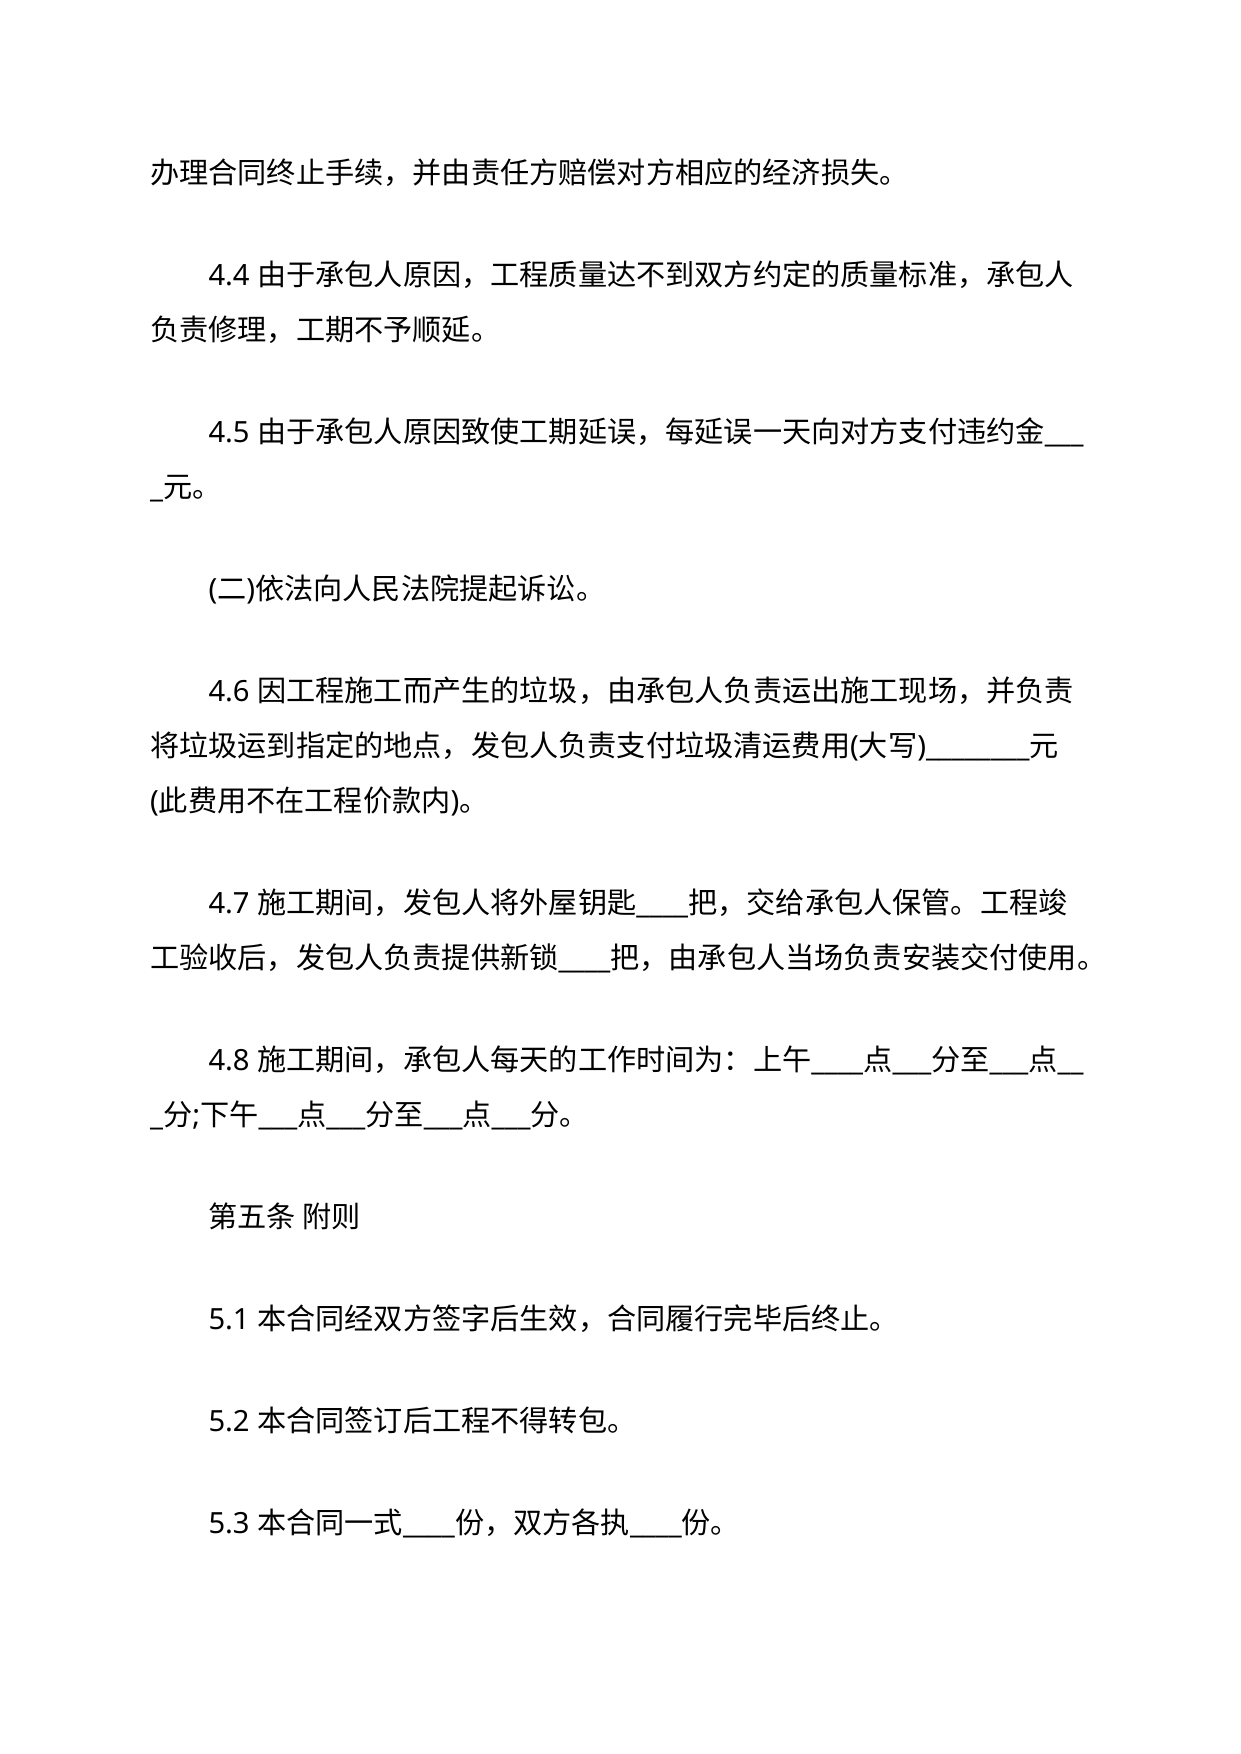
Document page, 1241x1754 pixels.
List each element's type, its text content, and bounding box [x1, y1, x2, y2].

text 4.7 施工期间，发包人将外屋钥匙____把，交给承包人保管。工程竣工验收后，发包人负责提供新锁____把，由承包人当场负责安装交付使用。 [150, 879, 1090, 977]
text 5.1 本合同经双方签字后生效，合同履行完毕后终止。 [150, 1295, 1090, 1338]
text 4.8 施工期间，承包人每天的工作时间为：上午____点___分至___点___分;下午___点___分至___点___分。 [150, 1036, 1090, 1134]
text (二)依法向人民法院提起诉讼。 [150, 566, 1090, 608]
text 5.3 本合同一式____份，双方各执____份。 [150, 1499, 1090, 1542]
text 第五条 附则 [150, 1193, 1090, 1236]
text 5.2 本合同签订后工程不得转包。 [150, 1397, 1090, 1439]
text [150, 150, 1090, 192]
text 4.4 由于承包人原因，工程质量达不到双方约定的质量标准，承包人负责修理，工期不予顺延。 [150, 252, 1090, 349]
text 4.5 由于承包人原因致使工期延误，每延误一天向对方支付违约金____元。 [150, 408, 1090, 506]
text 4.6 因工程施工而产生的垃圾，由承包人负责运出施工现场，并负责将垃圾运到指定的地点，发包人负责支付垃圾清运费用(大写)________元(此费用不在工程价款内)。 [150, 667, 1090, 820]
